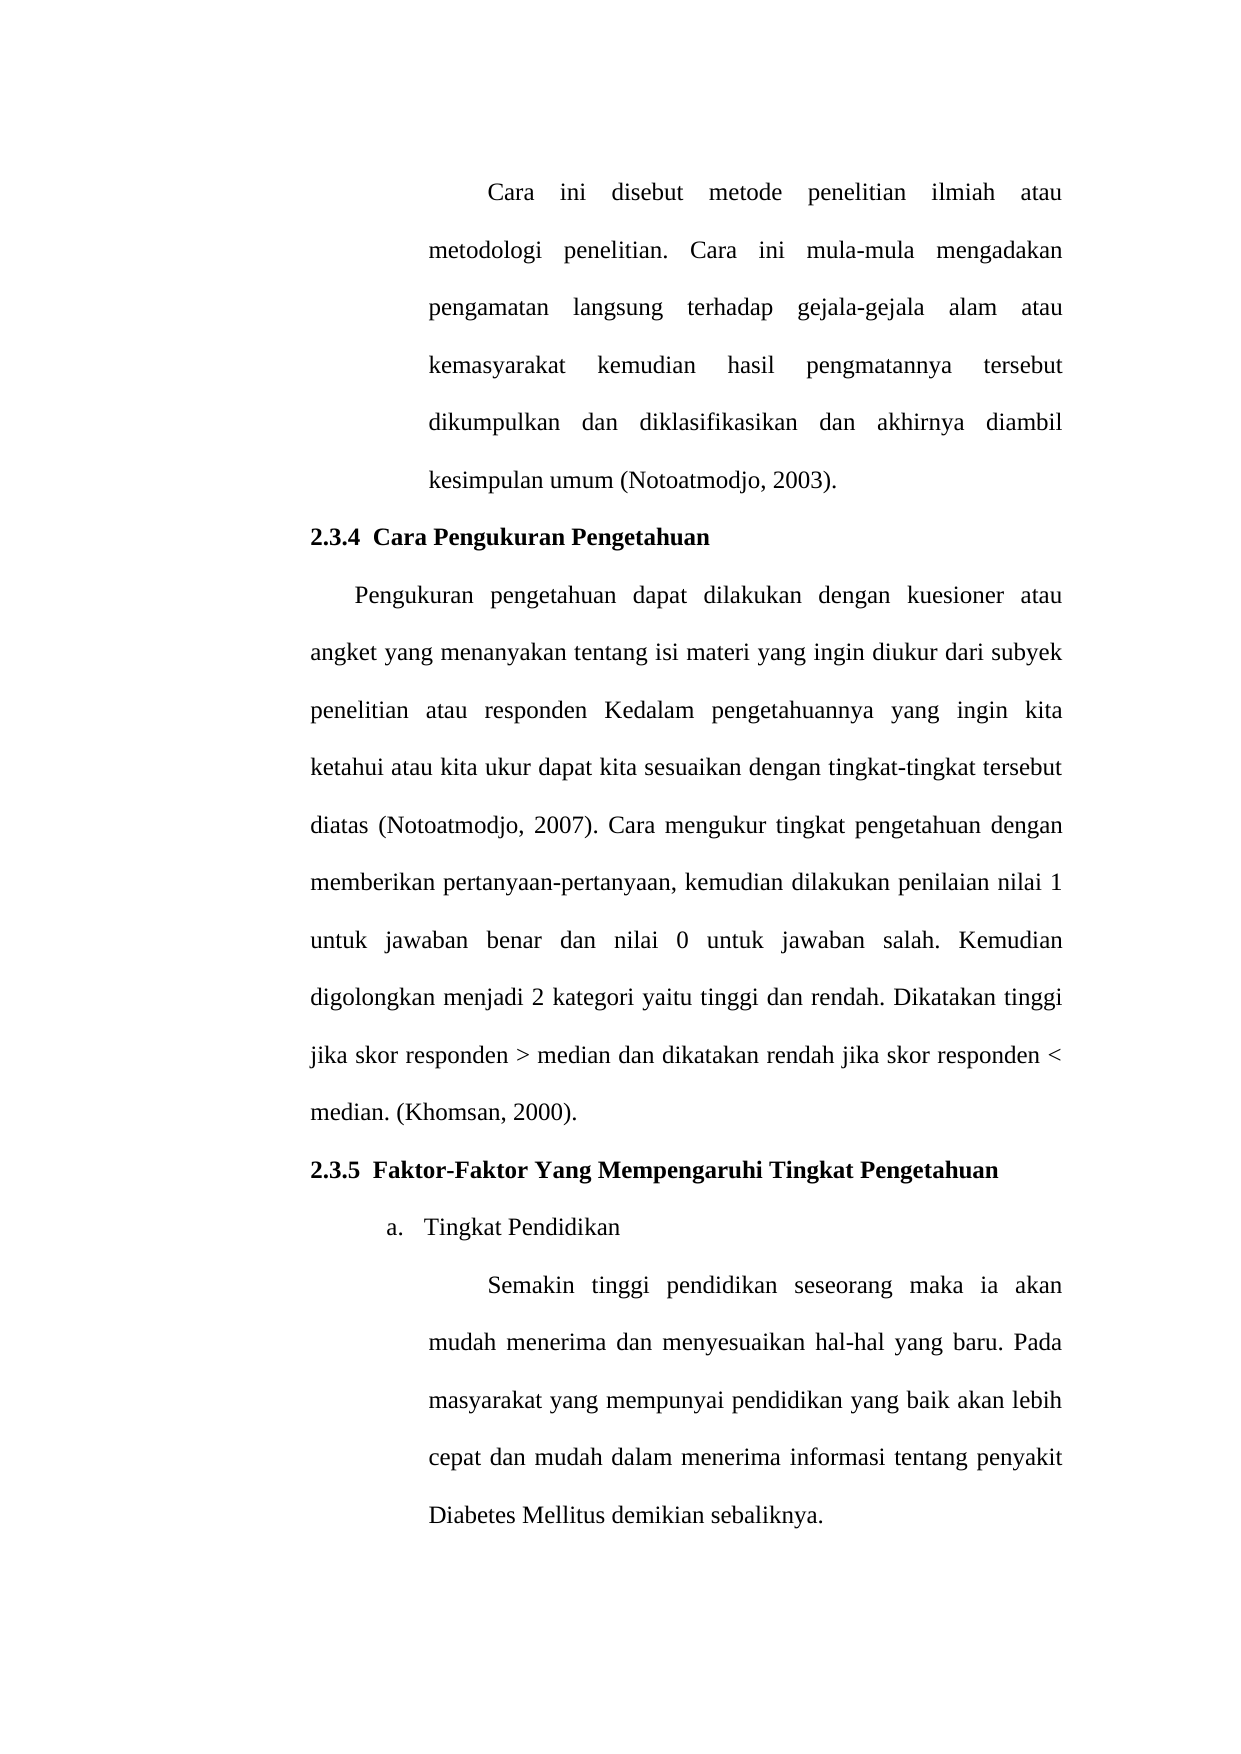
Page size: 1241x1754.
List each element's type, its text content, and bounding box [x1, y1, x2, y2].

list 2.3.4 Cara Pengukuran Pengetahuan [310, 522, 1063, 551]
list Cara ini disebut metode penelitian ilmiah atau metodologi penelitian. Cara ini mula-mula mengadakan pengamatan langsung terhadap gejala-gejala alam atau kemasyarakat kemudian hasil pengmatannya tersebut dikumpulkan dan diklasifikasikan dan akhirnya diambil kesimpulan umum (Notoatmodjo, 2003). [428, 177, 1063, 493]
list Semakin tinggi pendidikan seseorang maka ia akan mudah menerima dan menyesuaikan hal-hal yang baru. Pada masyarakat yang mempunyai pendidikan yang baik akan lebih cepat dan mudah dalam menerima informasi tentang penyakit Diabetes Mellitus demikian sebaliknya. [428, 1270, 1063, 1528]
list 2.3.5 Faktor-Faktor Yang Mempengaruhi Tingkat Pengetahuan [310, 1155, 1063, 1183]
list Tingkat Pendidikan [386, 1212, 1063, 1241]
text Pengukuran pengetahuan dapat dilakukan dengan kuesioner atau angket yang menanyakan tentang isi materi yang ingin diukur dari subyek penelitian atau responden Kedalam pengetahuannya yang ingin kita ketahui atau kita ukur dapat kita sesuaikan dengan tingkat-tingkat tersebut diatas (Notoatmodjo, 2007). Cara mengukur tingkat pengetahuan dengan memberikan pertanyaan-pertanyaan, kemudian dilakukan penilaian nilai 1 untuk jawaban benar dan nilai 0 untuk jawaban salah. Kemudian digolongkan menjadi 2 kategori yaitu tinggi dan rendah. Dikatakan tinggi jika skor responden > median dan dikatakan rendah jika skor responden < median. (Khomsan, 2000). [310, 580, 1063, 1126]
